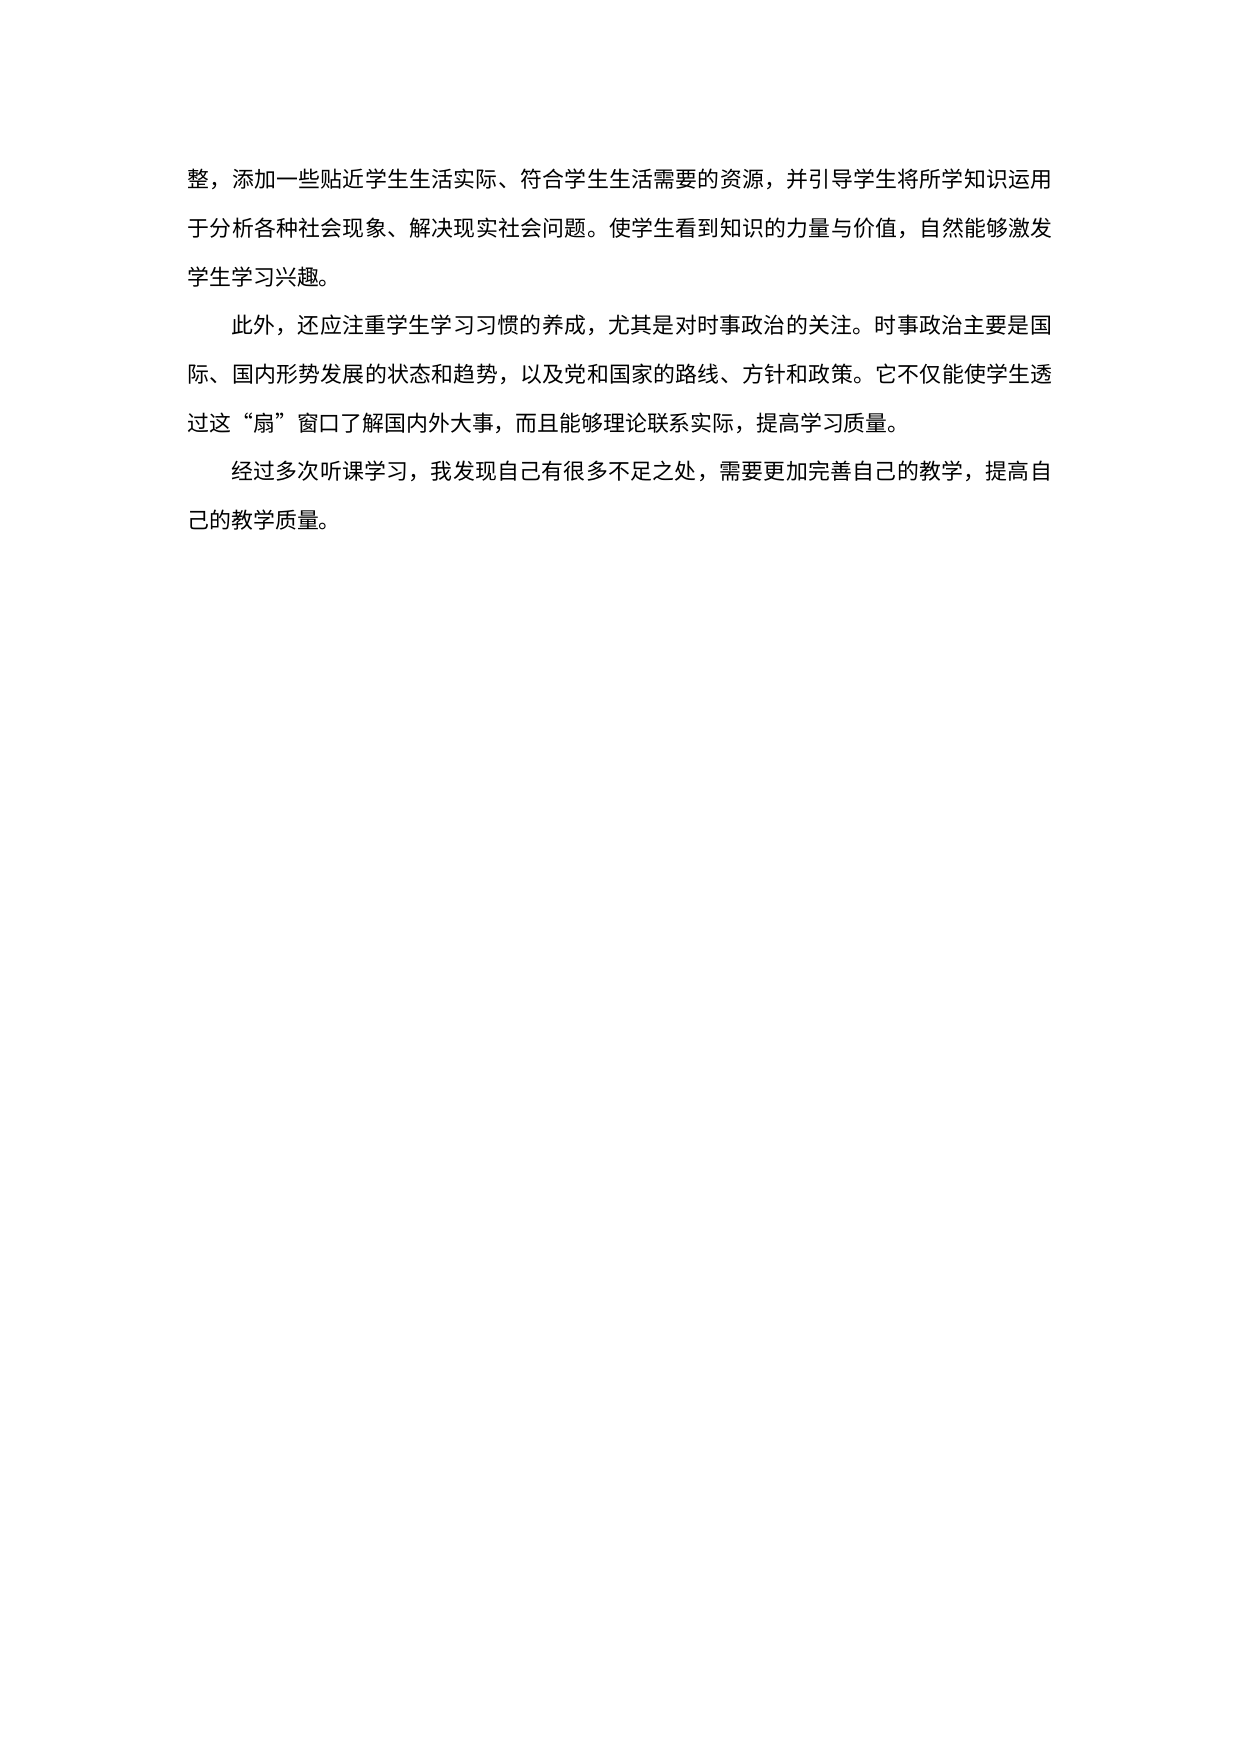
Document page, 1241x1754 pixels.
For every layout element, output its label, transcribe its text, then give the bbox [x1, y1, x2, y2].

text 经过多次听课学习，我发现自己有很多不足之处，需要更加完善自己的教学，提高自己的教学质量。 [187, 454, 1053, 535]
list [187, 162, 1053, 292]
list 此外，还应注重学生学习习惯的养成，尤其是对时事政治的关注。时事政治主要是国际、国内形势发展的状态和趋势，以及党和国家的路线、方针和政策。它不仅能使学生透过这“扇”窗口了解国内外大事，而且能够理论联系实际，提高学习质量。 [187, 308, 1053, 438]
